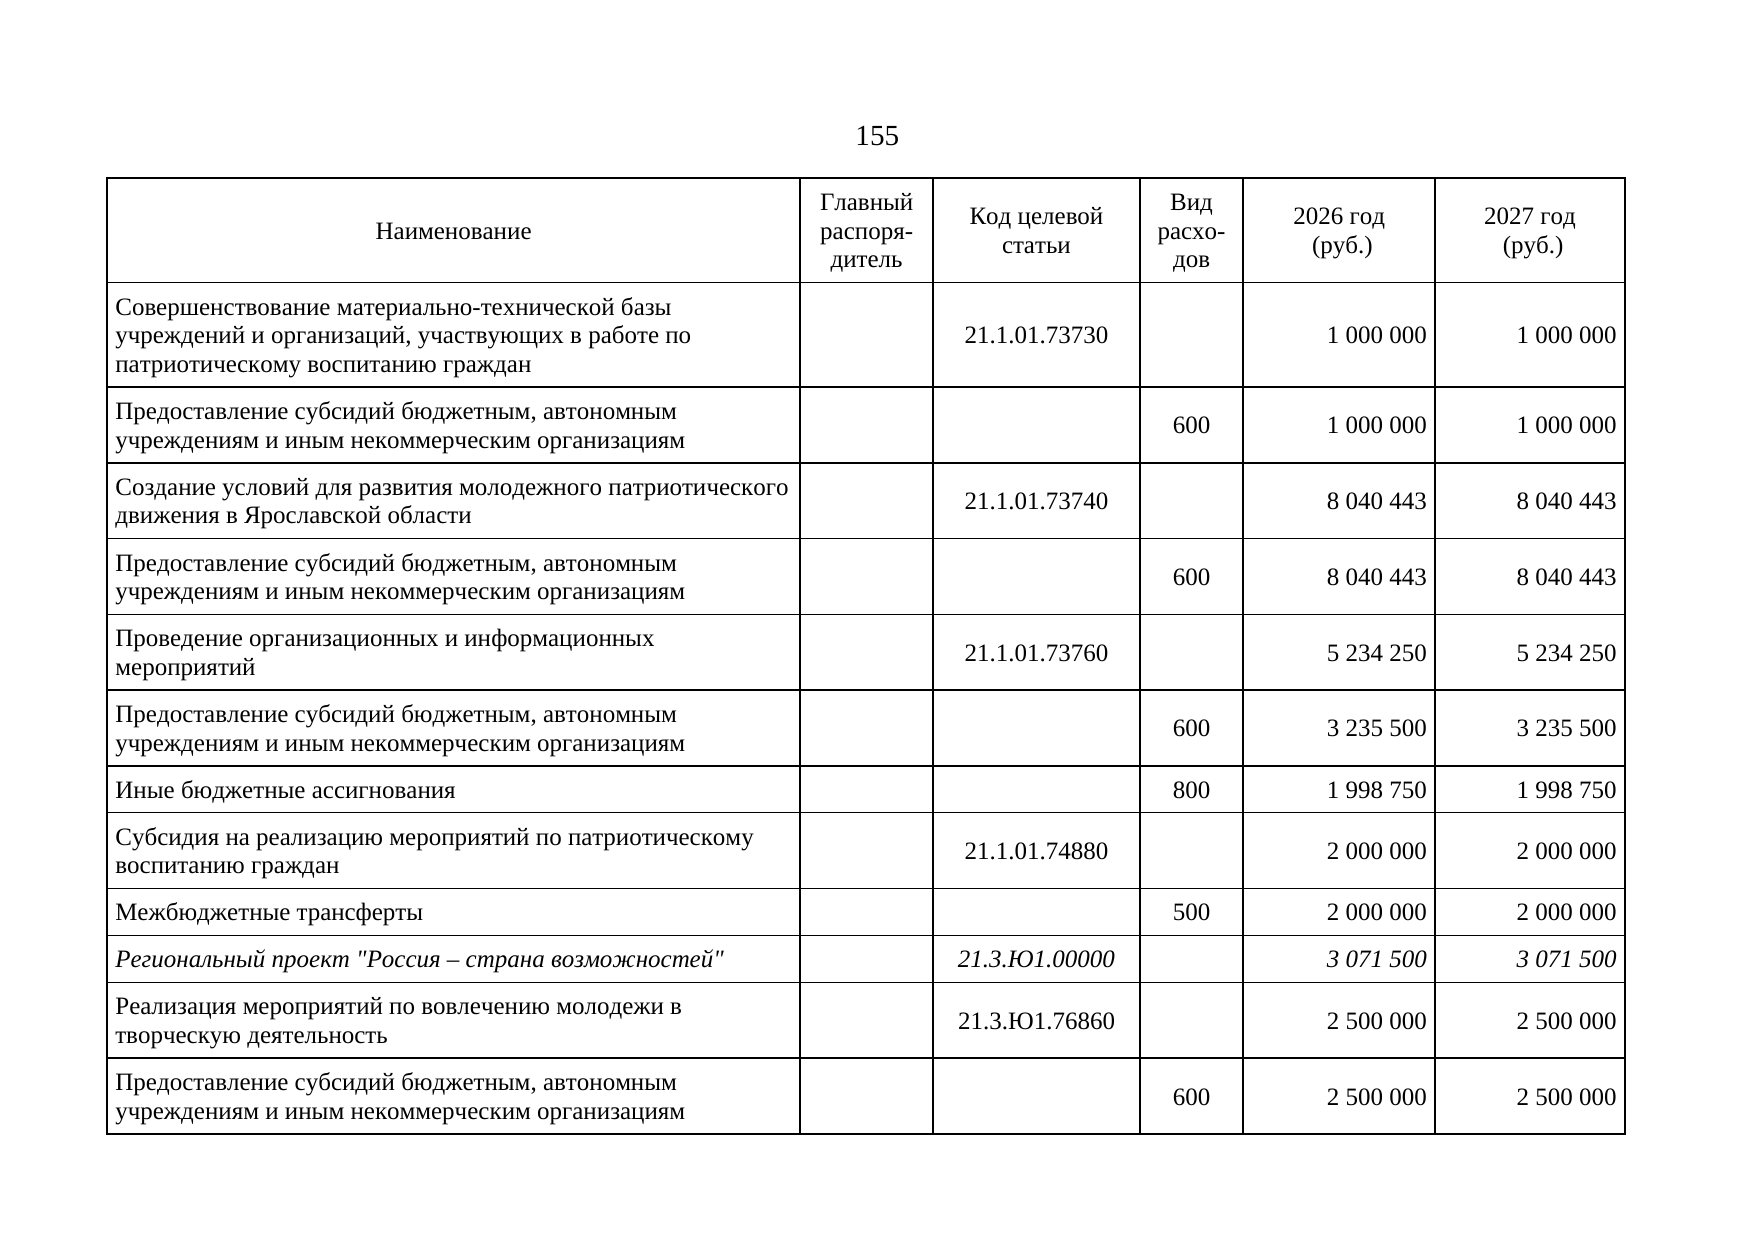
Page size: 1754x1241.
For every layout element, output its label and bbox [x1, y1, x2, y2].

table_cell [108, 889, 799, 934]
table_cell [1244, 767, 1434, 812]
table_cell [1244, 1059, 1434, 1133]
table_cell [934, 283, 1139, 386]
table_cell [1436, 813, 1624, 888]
table_header [108, 179, 799, 282]
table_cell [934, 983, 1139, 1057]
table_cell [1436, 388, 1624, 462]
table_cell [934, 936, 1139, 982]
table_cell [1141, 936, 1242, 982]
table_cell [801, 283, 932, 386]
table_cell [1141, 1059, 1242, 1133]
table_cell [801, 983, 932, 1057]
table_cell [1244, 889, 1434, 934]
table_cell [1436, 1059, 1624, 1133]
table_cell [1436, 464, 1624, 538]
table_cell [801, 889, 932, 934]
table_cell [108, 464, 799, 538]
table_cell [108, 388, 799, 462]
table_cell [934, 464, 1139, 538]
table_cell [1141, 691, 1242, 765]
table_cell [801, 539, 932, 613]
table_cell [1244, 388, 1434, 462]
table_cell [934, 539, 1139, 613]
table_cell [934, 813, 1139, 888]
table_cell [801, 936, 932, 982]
table_header [1244, 179, 1434, 282]
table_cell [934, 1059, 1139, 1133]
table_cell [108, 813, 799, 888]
table_header [1141, 179, 1242, 282]
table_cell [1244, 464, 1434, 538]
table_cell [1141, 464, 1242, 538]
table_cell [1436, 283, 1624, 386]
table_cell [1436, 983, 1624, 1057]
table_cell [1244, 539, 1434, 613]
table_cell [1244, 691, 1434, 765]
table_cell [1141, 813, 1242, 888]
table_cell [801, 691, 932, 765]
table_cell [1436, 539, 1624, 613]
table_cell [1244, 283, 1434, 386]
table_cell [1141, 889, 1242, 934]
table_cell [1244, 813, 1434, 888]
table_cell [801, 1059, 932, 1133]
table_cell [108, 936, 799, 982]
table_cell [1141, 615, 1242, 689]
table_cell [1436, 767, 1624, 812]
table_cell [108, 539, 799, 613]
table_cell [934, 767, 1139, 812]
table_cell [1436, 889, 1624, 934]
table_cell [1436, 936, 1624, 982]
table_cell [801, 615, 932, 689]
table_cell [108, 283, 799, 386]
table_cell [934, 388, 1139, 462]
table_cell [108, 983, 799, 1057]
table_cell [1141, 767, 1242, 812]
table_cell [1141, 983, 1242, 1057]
table_header [1436, 179, 1624, 282]
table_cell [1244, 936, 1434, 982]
table_header [934, 179, 1139, 282]
table_header [801, 179, 932, 282]
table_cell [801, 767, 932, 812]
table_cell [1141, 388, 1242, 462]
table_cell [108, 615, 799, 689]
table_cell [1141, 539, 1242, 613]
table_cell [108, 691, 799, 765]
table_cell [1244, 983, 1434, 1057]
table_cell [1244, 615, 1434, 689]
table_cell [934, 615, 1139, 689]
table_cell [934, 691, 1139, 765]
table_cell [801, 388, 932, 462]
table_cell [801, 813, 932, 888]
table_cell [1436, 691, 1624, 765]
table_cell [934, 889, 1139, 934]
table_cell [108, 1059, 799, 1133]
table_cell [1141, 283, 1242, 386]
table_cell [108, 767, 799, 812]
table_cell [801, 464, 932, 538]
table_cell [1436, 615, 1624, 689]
